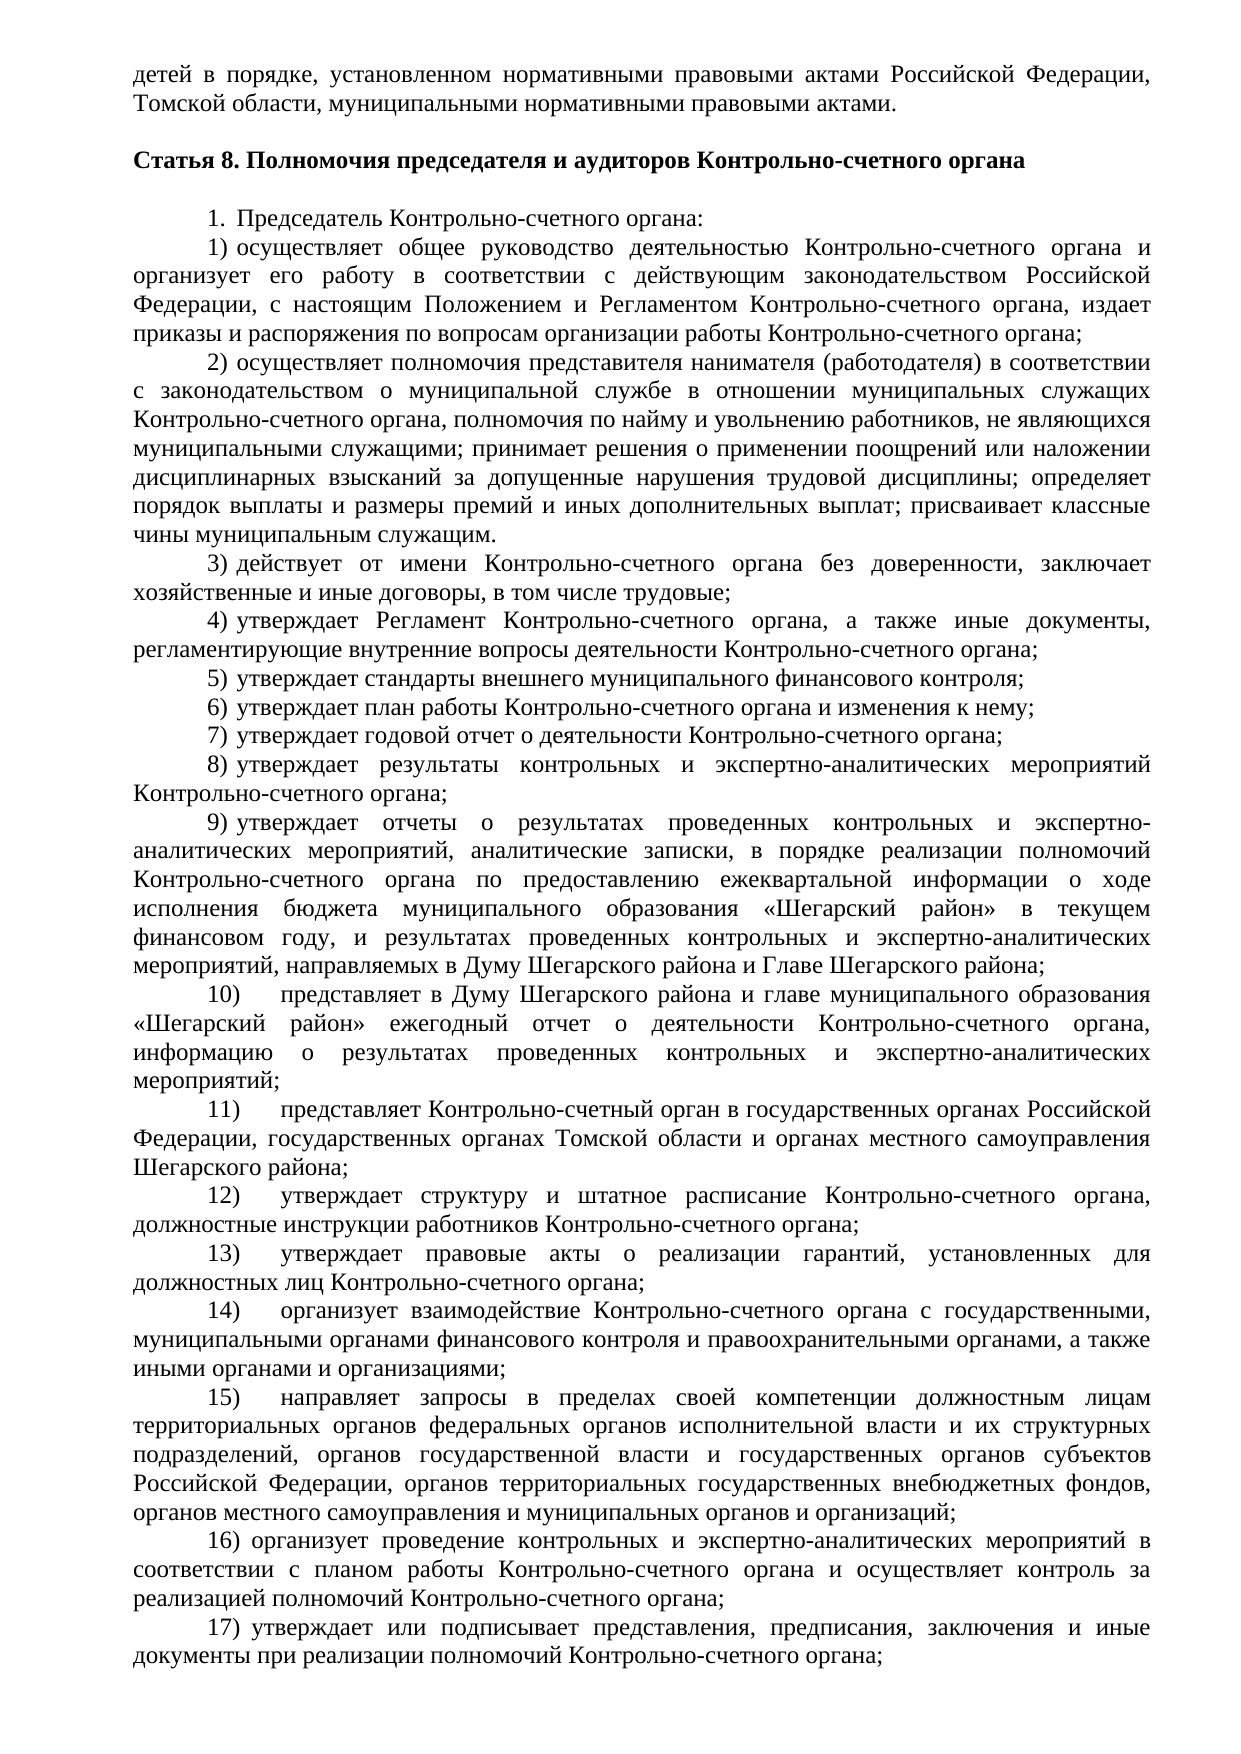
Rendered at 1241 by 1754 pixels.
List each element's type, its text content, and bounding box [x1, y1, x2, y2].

list представляет Контрольно-счетный орган в государственных органах Российской Федерации, государственных органах Томской области и органах местного самоуправления Шегарского района; [133, 1094, 1152, 1180]
list представляет в Думу Шегарского района и главе муниципального образования «Шегарский район» ежегодный отчет о деятельности Контрольно-счетного органа, информацию о результатах проведенных контрольных и экспертно-аналитических мероприятий; [133, 979, 1152, 1094]
list Председатель Контрольно-счетного органа: [133, 203, 1152, 232]
list утверждает Регламент Контрольно-счетного органа, а также иные документы, регламентирующие внутренние вопросы деятельности Контрольно-счетного органа; [133, 605, 1152, 663]
list утверждает структуру и штатное расписание Контрольно-счетного органа, должностные инструкции работников Контрольно-счетного органа; [133, 1180, 1152, 1238]
list организует взаимодействие Контрольно-счетного органа с государственными, муниципальными органами финансового контроля и правоохранительными органами, а также иными органами и организациями; [133, 1295, 1152, 1382]
text Статья 8. Полномочия председателя и аудиторов Контрольно-счетного органа [133, 145, 1152, 174]
list утверждает годовой отчет о деятельности Контрольно-счетного органа; [133, 720, 1152, 749]
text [133, 59, 1152, 117]
list утверждает стандарты внешнего муниципального финансового контроля; [133, 663, 1152, 692]
list утверждает план работы Контрольно-счетного органа и изменения к нему; [133, 692, 1152, 720]
list организует проведение контрольных и экспертно-аналитических мероприятий в соответствии с планом работы Контрольно-счетного органа и осуществляет контроль за реализацией полномочий Контрольно-счетного органа; [133, 1525, 1152, 1612]
list направляет запросы в пределах своей компетенции должностным лицам территориальных органов федеральных органов исполнительной власти и их структурных подразделений, органов государственной власти и государственных органов субъектов Российской Федерации, органов территориальных государственных внебюджетных фондов, органов местного самоуправления и муниципальных органов и организаций; [133, 1382, 1152, 1525]
list утверждает результаты контрольных и экспертно-аналитических мероприятий Контрольно-счетного органа; [133, 749, 1152, 807]
list утверждает правовые акты о реализации гарантий, установленных для должностных лиц Контрольно-счетного органа; [133, 1238, 1152, 1295]
list утверждает отчеты о результатах проведенных контрольных и экспертно-аналитических мероприятий, аналитические записки, в порядке реализации полномочий Контрольно-счетного органа по предоставлению ежеквартальной информации о ходе исполнения бюджета муниципального образования «Шегарский район» в текущем финансовом году, и результатах проведенных контрольных и экспертно-аналитических мероприятий, направляемых в Думу Шегарского района и Главе Шегарского района; [133, 807, 1152, 979]
list действует от имени Контрольно-счетного органа без доверенности, заключает хозяйственные и иные договоры, в том числе трудовые; [133, 548, 1152, 605]
list осуществляет полномочия представителя нанимателя (работодателя) в соответствии с законодательством о муниципальной службе в отношении муниципальных служащих Контрольно-счетного органа, полномочия по найму и увольнению работников, не являющихся муниципальными служащими; принимает решения о применении поощрений или наложении дисциплинарных взысканий за допущенные нарушения трудовой дисциплины; определяет порядок выплаты и размеры премий и иных дополнительных выплат; присваивает классные чины муниципальным служащим. [133, 347, 1152, 548]
list осуществляет общее руководство деятельностью Контрольно-счетного органа и организует его работу в соответствии с действующим законодательством Российской Федерации, с настоящим Положением и Регламентом Контрольно-счетного органа, издает приказы и распоряжения по вопросам организации работы Контрольно-счетного органа; [133, 232, 1152, 347]
list утверждает или подписывает представления, предписания, заключения и иные документы при реализации полномочий Контрольно-счетного органа; [133, 1612, 1152, 1669]
